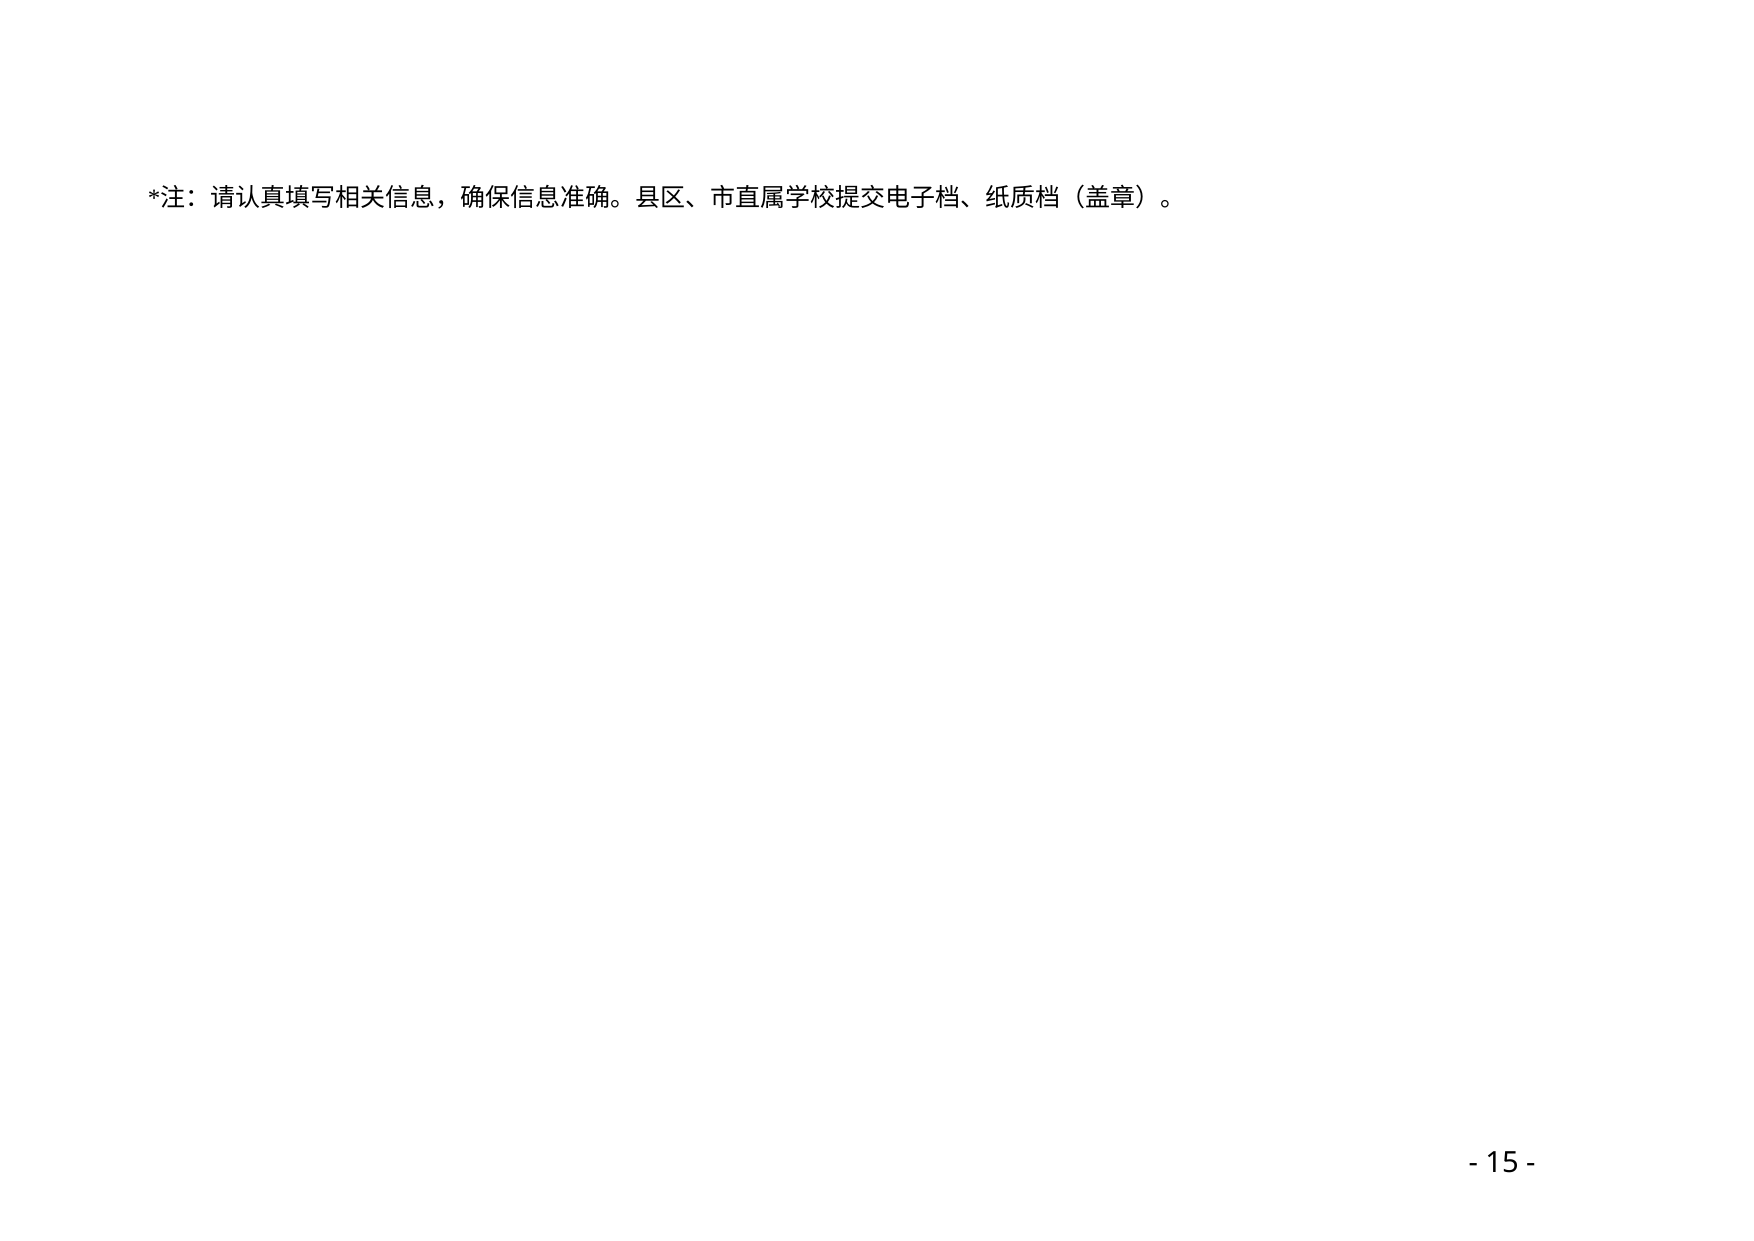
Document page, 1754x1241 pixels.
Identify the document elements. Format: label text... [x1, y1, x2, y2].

text *注：请认真填写相关信息，确保信息准确。县区、市直属学校提交电子档、纸质档（盖章）。 [148, 173, 1535, 214]
